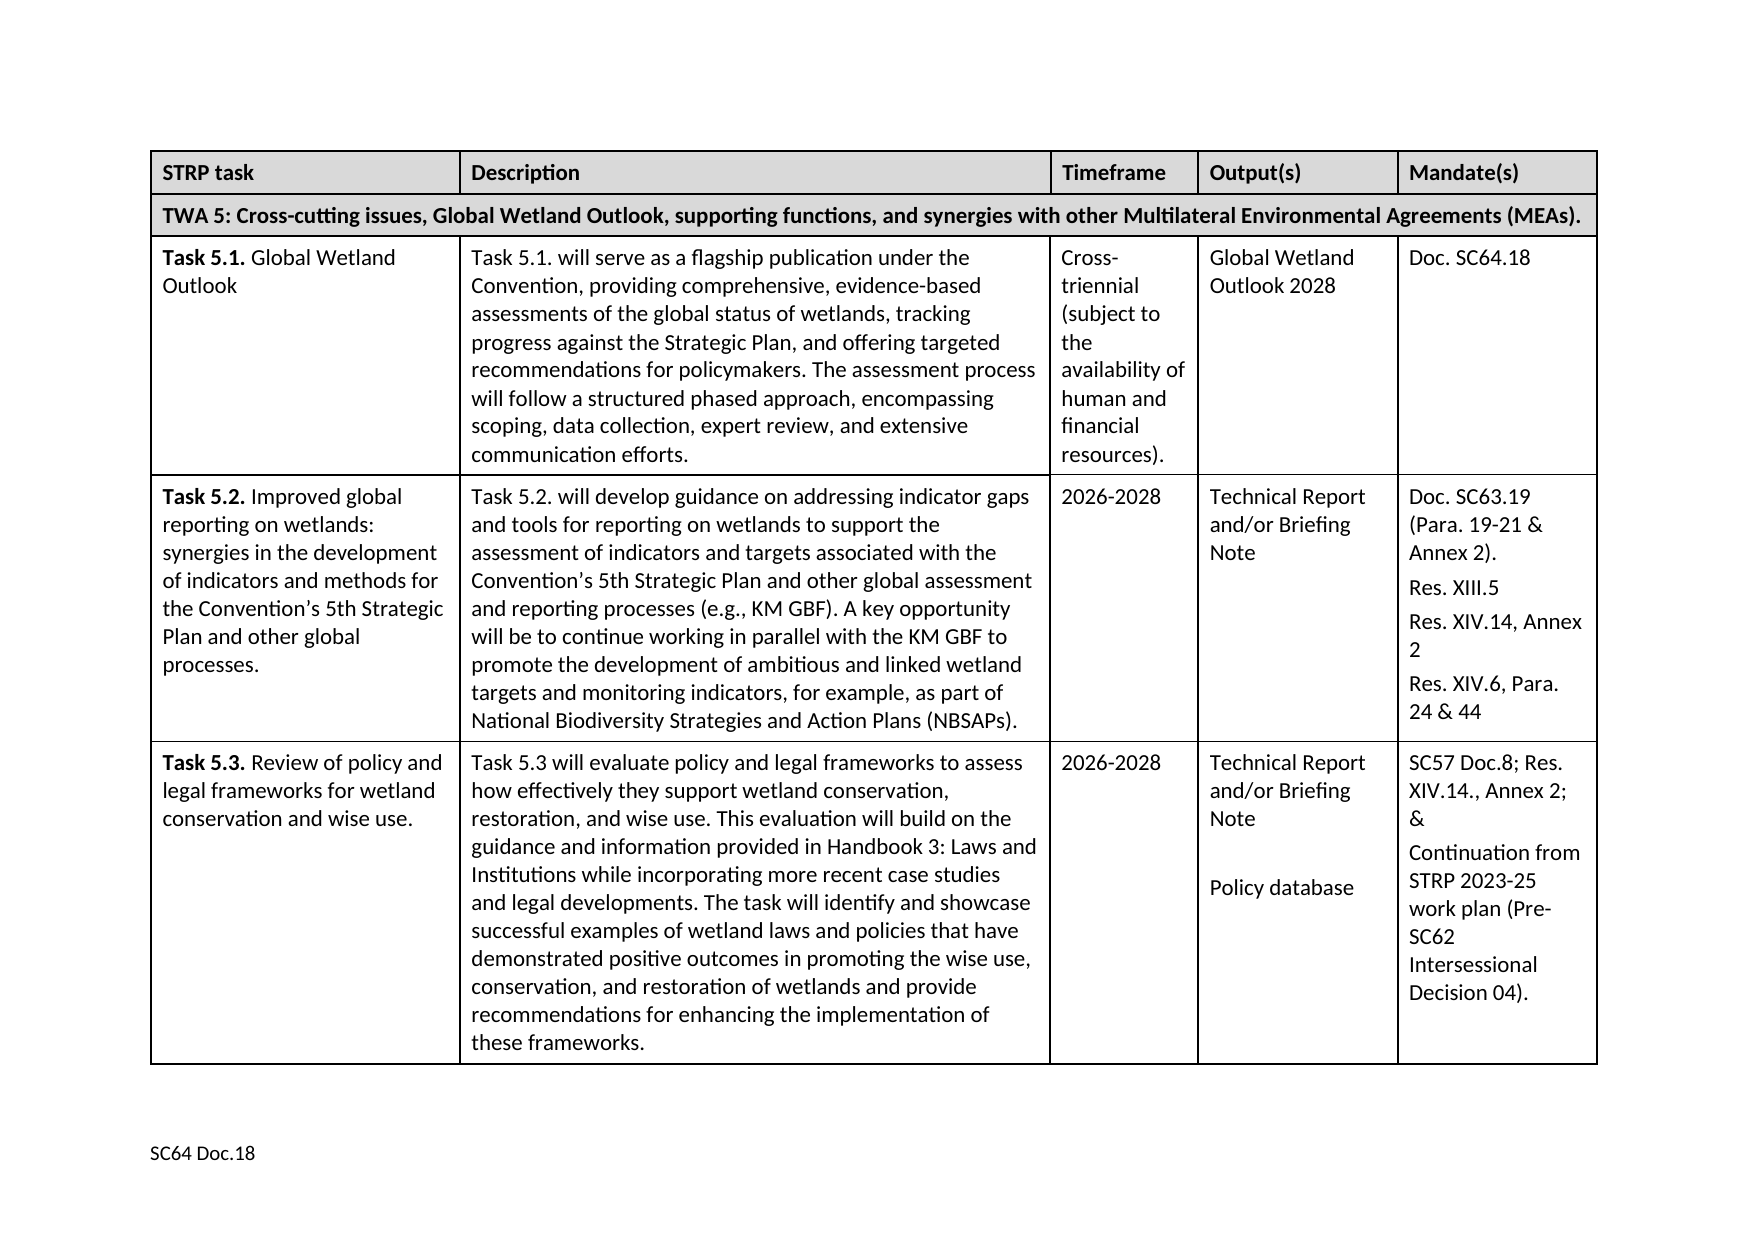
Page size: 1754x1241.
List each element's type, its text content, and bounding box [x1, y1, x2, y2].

table_cell Task 5.3 will evaluate policy and legal frameworks to assess how effectively they support wetland conservation, restoration, and wise use. This evaluation will build on the guidance and information provided in Handbook 3: Laws and Institutions while incorporating more recent case studies and legal developments. The task will identify and showcase successful examples of wetland laws and policies that have demonstrated positive outcomes in promoting the wise use, conservation, and restoration of wetlands and provide recommendations for enhancing the implementation of these frameworks. [461, 742, 1049, 1062]
table_header Timeframe [1052, 152, 1197, 193]
table_cell Task 5.2. Improved global reporting on wetlands: synergies in the development of indicators and methods for the Convention’s 5th Strategic Plan and other global processes. [152, 476, 459, 741]
table_cell Task 5.1. Global Wetland Outlook [152, 237, 459, 474]
table_cell Doc. SC63.19 (Para. 19-21 & Annex 2). Res. XIII.5 Res. XIV.14, Annex 2 Res. XIV.6, Para. 24 & 44 [1399, 475, 1596, 741]
table_header Output(s) [1199, 152, 1397, 193]
table_header Mandate(s) [1399, 152, 1596, 193]
table_header Description [461, 152, 1050, 193]
table_cell 2026-2028 [1051, 475, 1197, 741]
table_cell Technical Report and/or Briefing Note Policy database [1199, 742, 1397, 1062]
table_cell Global Wetland Outlook 2028 [1199, 237, 1397, 474]
table_cell 2026-2028 [1051, 742, 1197, 1062]
table_cell Task 5.1. will serve as a flagship publication under the Convention, providing comprehensive, evidence-based assessments of the global status of wetlands, tracking progress against the Strategic Plan, and offering targeted recommendations for policymakers. The assessment process will follow a structured phased approach, encompassing scoping, data collection, expert review, and extensive communication efforts. [461, 237, 1049, 474]
table_cell TWA 5: Cross-cutting issues, Global Wetland Outlook, supporting functions, and synergies with other Multilateral Environmental Agreements (MEAs). [152, 195, 1596, 235]
table_cell SC57 Doc.8; Res. XIV.14., Annex 2; & Continuation from STRP 2023-25 work plan (Pre-SC62 Intersessional Decision 04). [1399, 742, 1596, 1062]
table_cell Technical Report and/or Briefing Note [1199, 475, 1397, 741]
table_cell Task 5.3. Review of policy and legal frameworks for wetland conservation and wise use. [152, 742, 459, 1062]
table_cell Doc. SC64.18 [1399, 237, 1596, 474]
table_cell Cross-triennial (subject to the availability of human and financial resources). [1051, 237, 1197, 474]
table_cell Task 5.2. will develop guidance on addressing indicator gaps and tools for reporting on wetlands to support the assessment of indicators and targets associated with the Convention’s 5th Strategic Plan and other global assessment and reporting processes (e.g., KM GBF). A key opportunity will be to continue working in parallel with the KM GBF to promote the development of ambitious and linked wetland targets and monitoring indicators, for example, as part of National Biodiversity Strategies and Action Plans (NBSAPs). [461, 476, 1049, 741]
table_header STRP task [152, 152, 459, 193]
